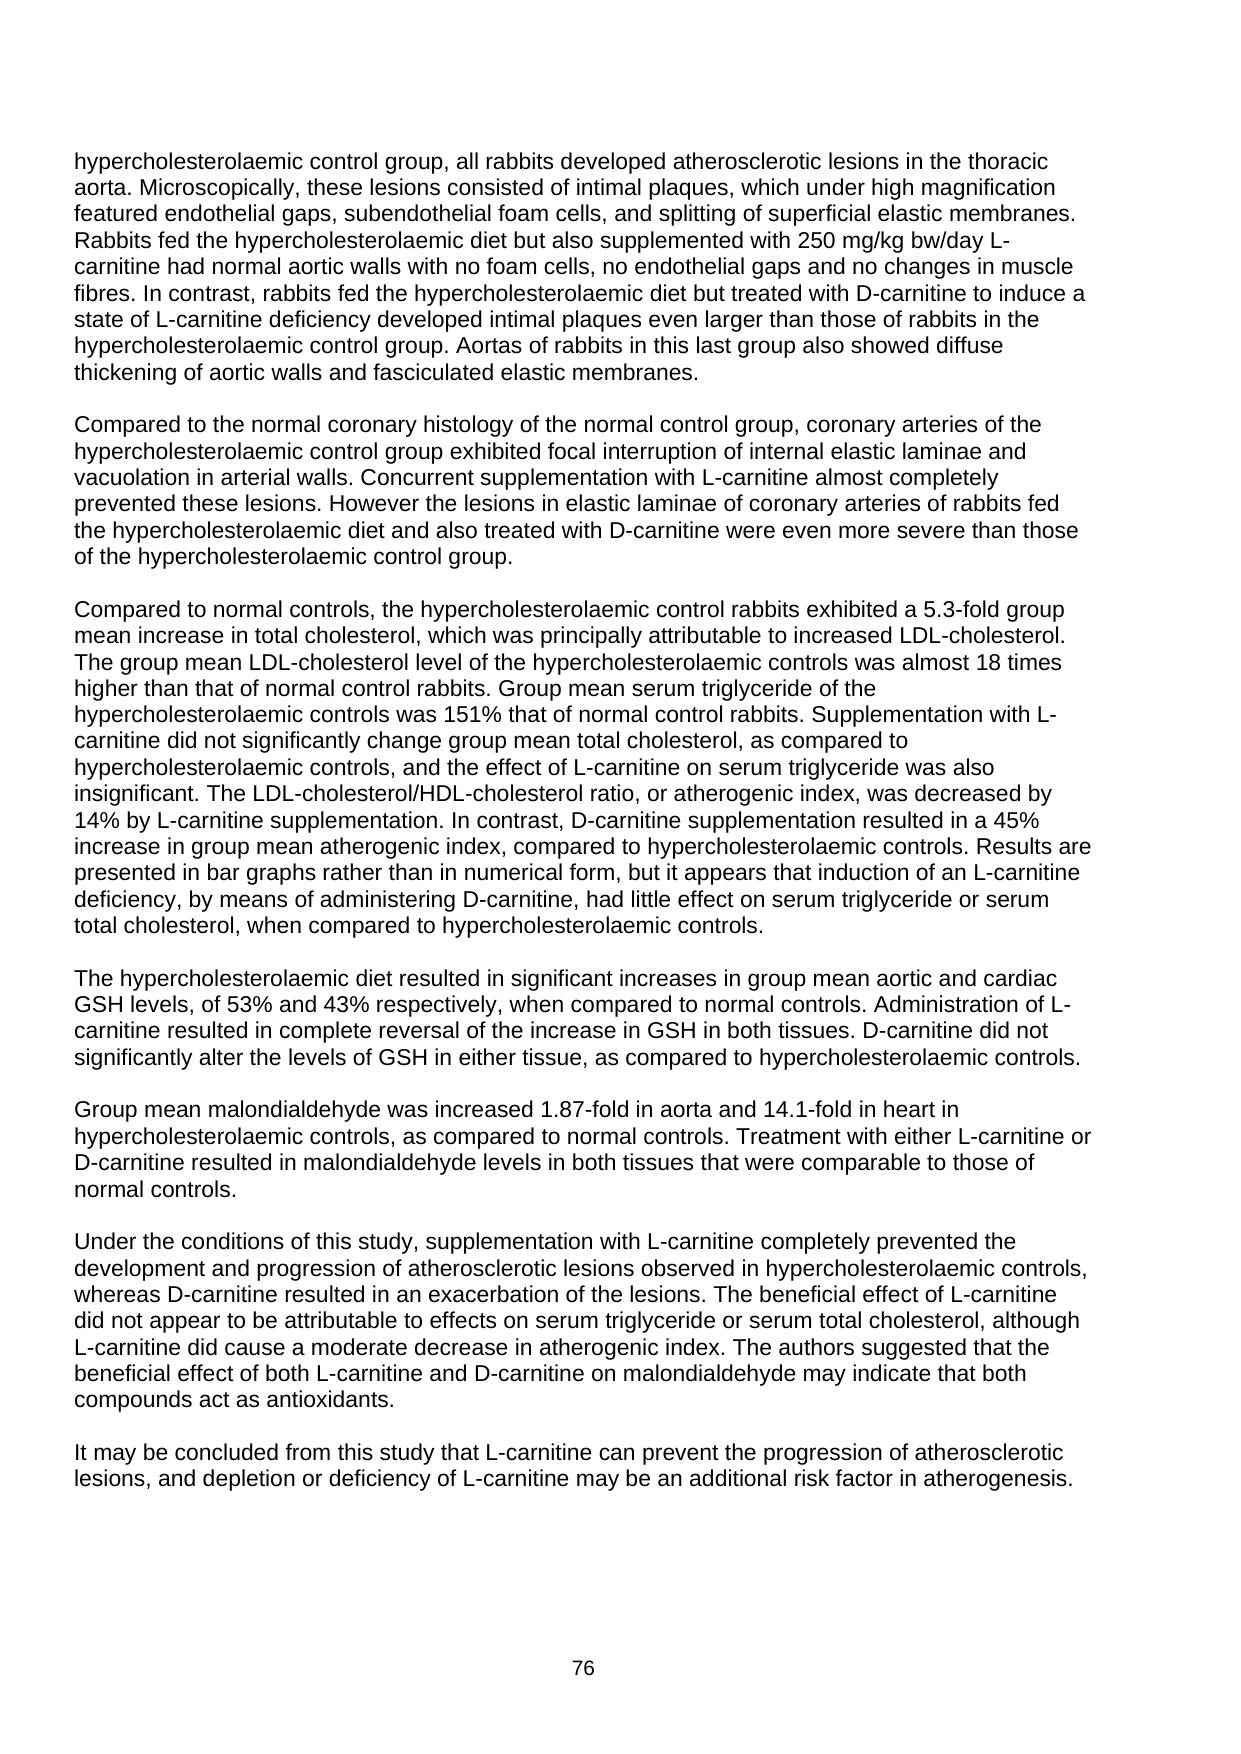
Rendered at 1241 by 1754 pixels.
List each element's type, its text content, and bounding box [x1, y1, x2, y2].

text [74, 148, 1092, 385]
text Compared to the normal coronary histology of the normal control group, coronary arteries of the hypercholesterolaemic control group exhibited focal interruption of internal elastic laminae and vacuolation in arterial walls. Concurrent supplementation with L-carnitine almost completely prevented these lesions. However the lesions in elastic laminae of coronary arteries of rabbits fed the hypercholesterolaemic diet and also treated with D-carnitine were even more severe than those of the hypercholesterolaemic control group. [74, 411, 1092, 569]
text The hypercholesterolaemic diet resulted in significant increases in group mean aortic and cardiac GSH levels, of 53% and 43% respectively, when compared to normal controls. Administration of L-carnitine resulted in complete reversal of the increase in GSH in both tissues. D-carnitine did not significantly alter the levels of GSH in either tissue, as compared to hypercholesterolaemic controls. [74, 965, 1092, 1070]
text Under the conditions of this study, supplementation with L-carnitine completely prevented the development and progression of atherosclerotic lesions observed in hypercholesterolaemic controls, whereas D-carnitine resulted in an exacerbation of the lesions. The beneficial effect of L-carnitine did not appear to be attributable to effects on serum triglyceride or serum total cholesterol, although L-carnitine did cause a moderate decrease in atherogenic index. The authors suggested that the beneficial effect of both L-carnitine and D-carnitine on malondialdehyde may indicate that both compounds act as antioxidants. [74, 1228, 1092, 1413]
text Compared to normal controls, the hypercholesterolaemic control rabbits exhibited a 5.3-fold group mean increase in total cholesterol, which was principally attributable to increased LDL-cholesterol. The group mean LDL-cholesterol level of the hypercholesterolaemic controls was almost 18 times higher than that of normal control rabbits. Group mean serum triglyceride of the hypercholesterolaemic controls was 151% that of normal control rabbits. Supplementation with L-carnitine did not significantly change group mean total cholesterol, as compared to hypercholesterolaemic controls, and the effect of L-carnitine on serum triglyceride was also insignificant. The LDL-cholesterol/HDL-cholesterol ratio, or atherogenic index, was decreased by 14% by L-carnitine supplementation. In contrast, D-carnitine supplementation resulted in a 45% increase in group mean atherogenic index, compared to hypercholesterolaemic controls. Results are presented in bar graphs rather than in numerical form, but it appears that induction of an L-carnitine deficiency, by means of administering D-carnitine, had little effect on serum triglyceride or serum total cholesterol, when compared to hypercholesterolaemic controls. [74, 596, 1092, 938]
text It may be concluded from this study that L-carnitine can prevent the progression of atherosclerotic lesions, and depletion or deficiency of L-carnitine may be an additional risk factor in atherogenesis. [74, 1439, 1092, 1492]
text Group mean malondialdehyde was increased 1.87-fold in aorta and 14.1-fold in heart in hypercholesterolaemic controls, as compared to normal controls. Treatment with either L-carnitine or D-carnitine resulted in malondialdehyde levels in both tissues that were comparable to those of normal controls. [74, 1096, 1092, 1202]
